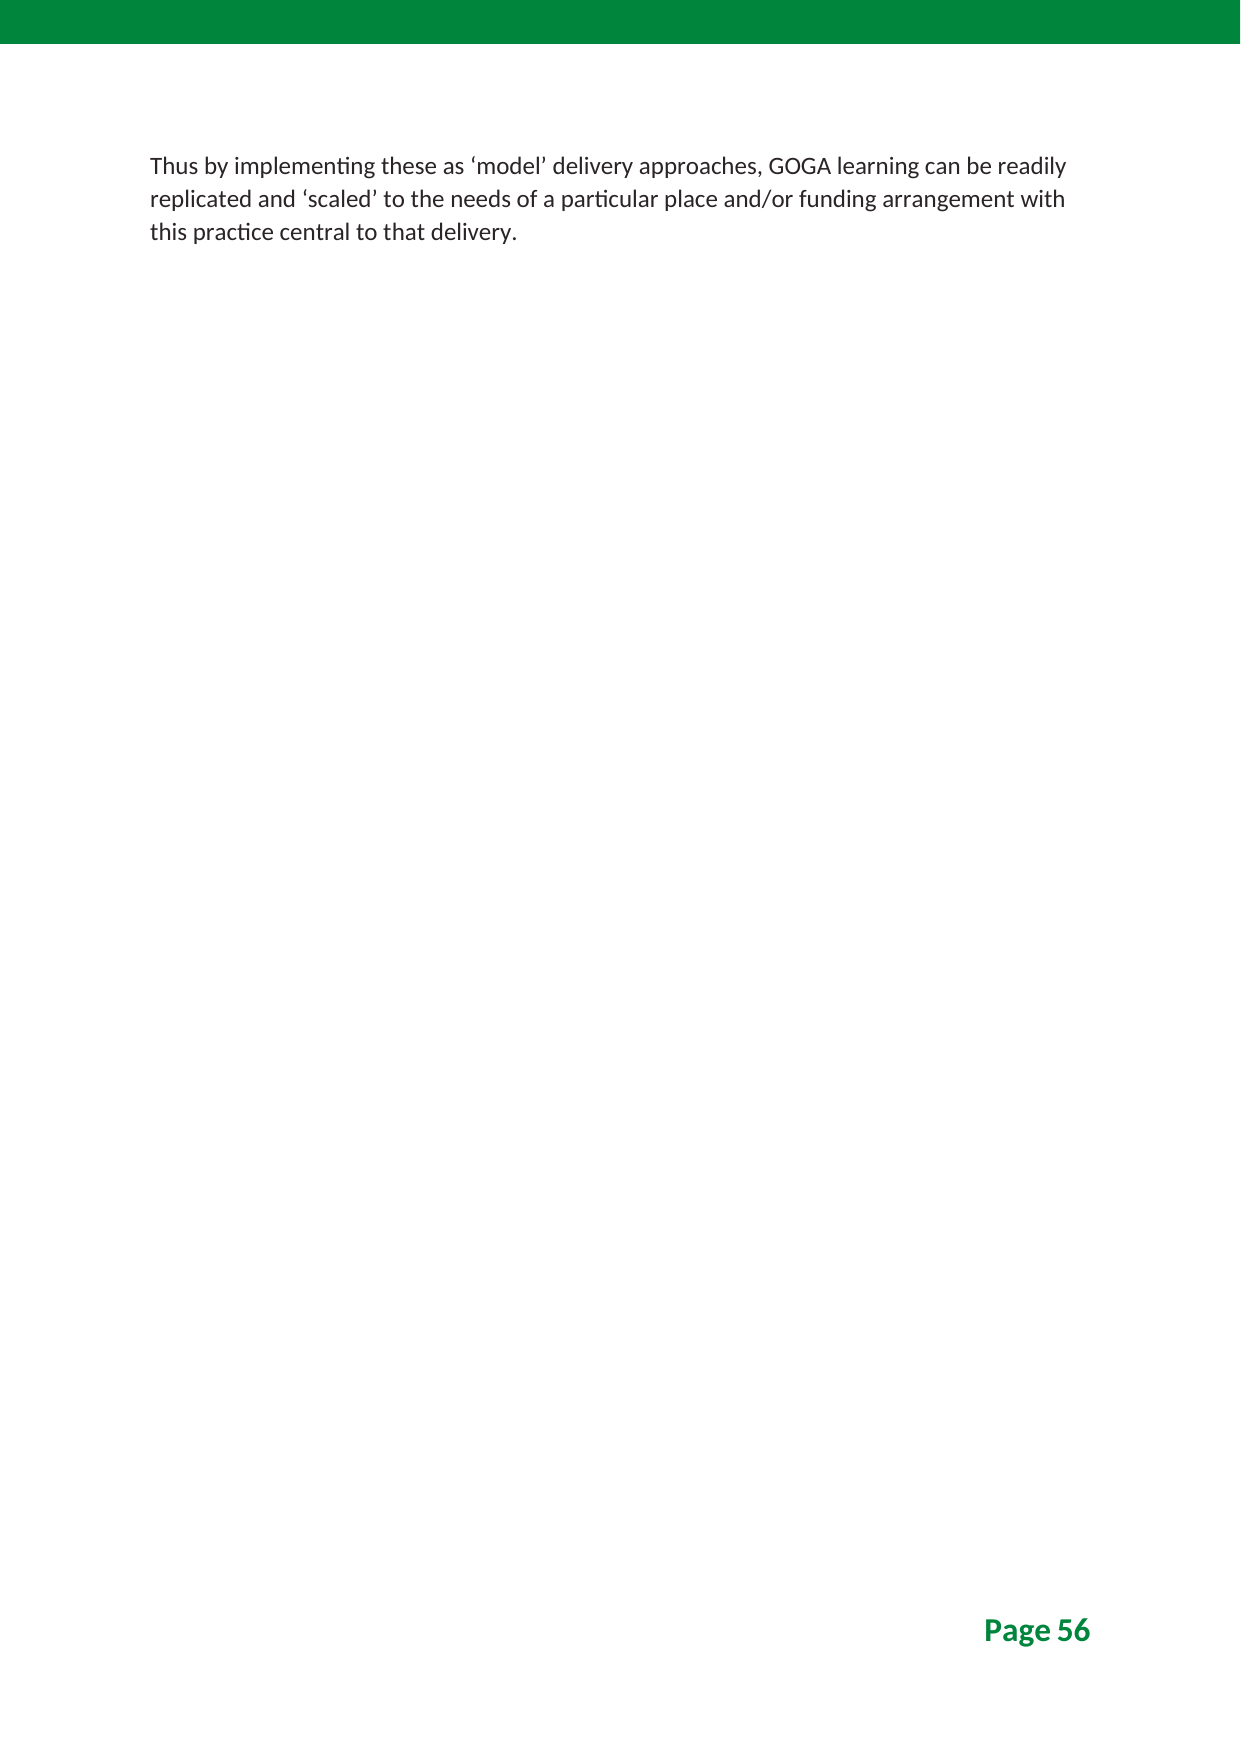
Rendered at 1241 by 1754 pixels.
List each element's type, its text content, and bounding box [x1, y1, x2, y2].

text Thus by implementing these as ‘model’ delivery approaches, GOGA learning can be readily replicated and ‘scaled’ to the needs of a particular place and/or funding arrangement with this practice central to that delivery. [150, 150, 1090, 246]
